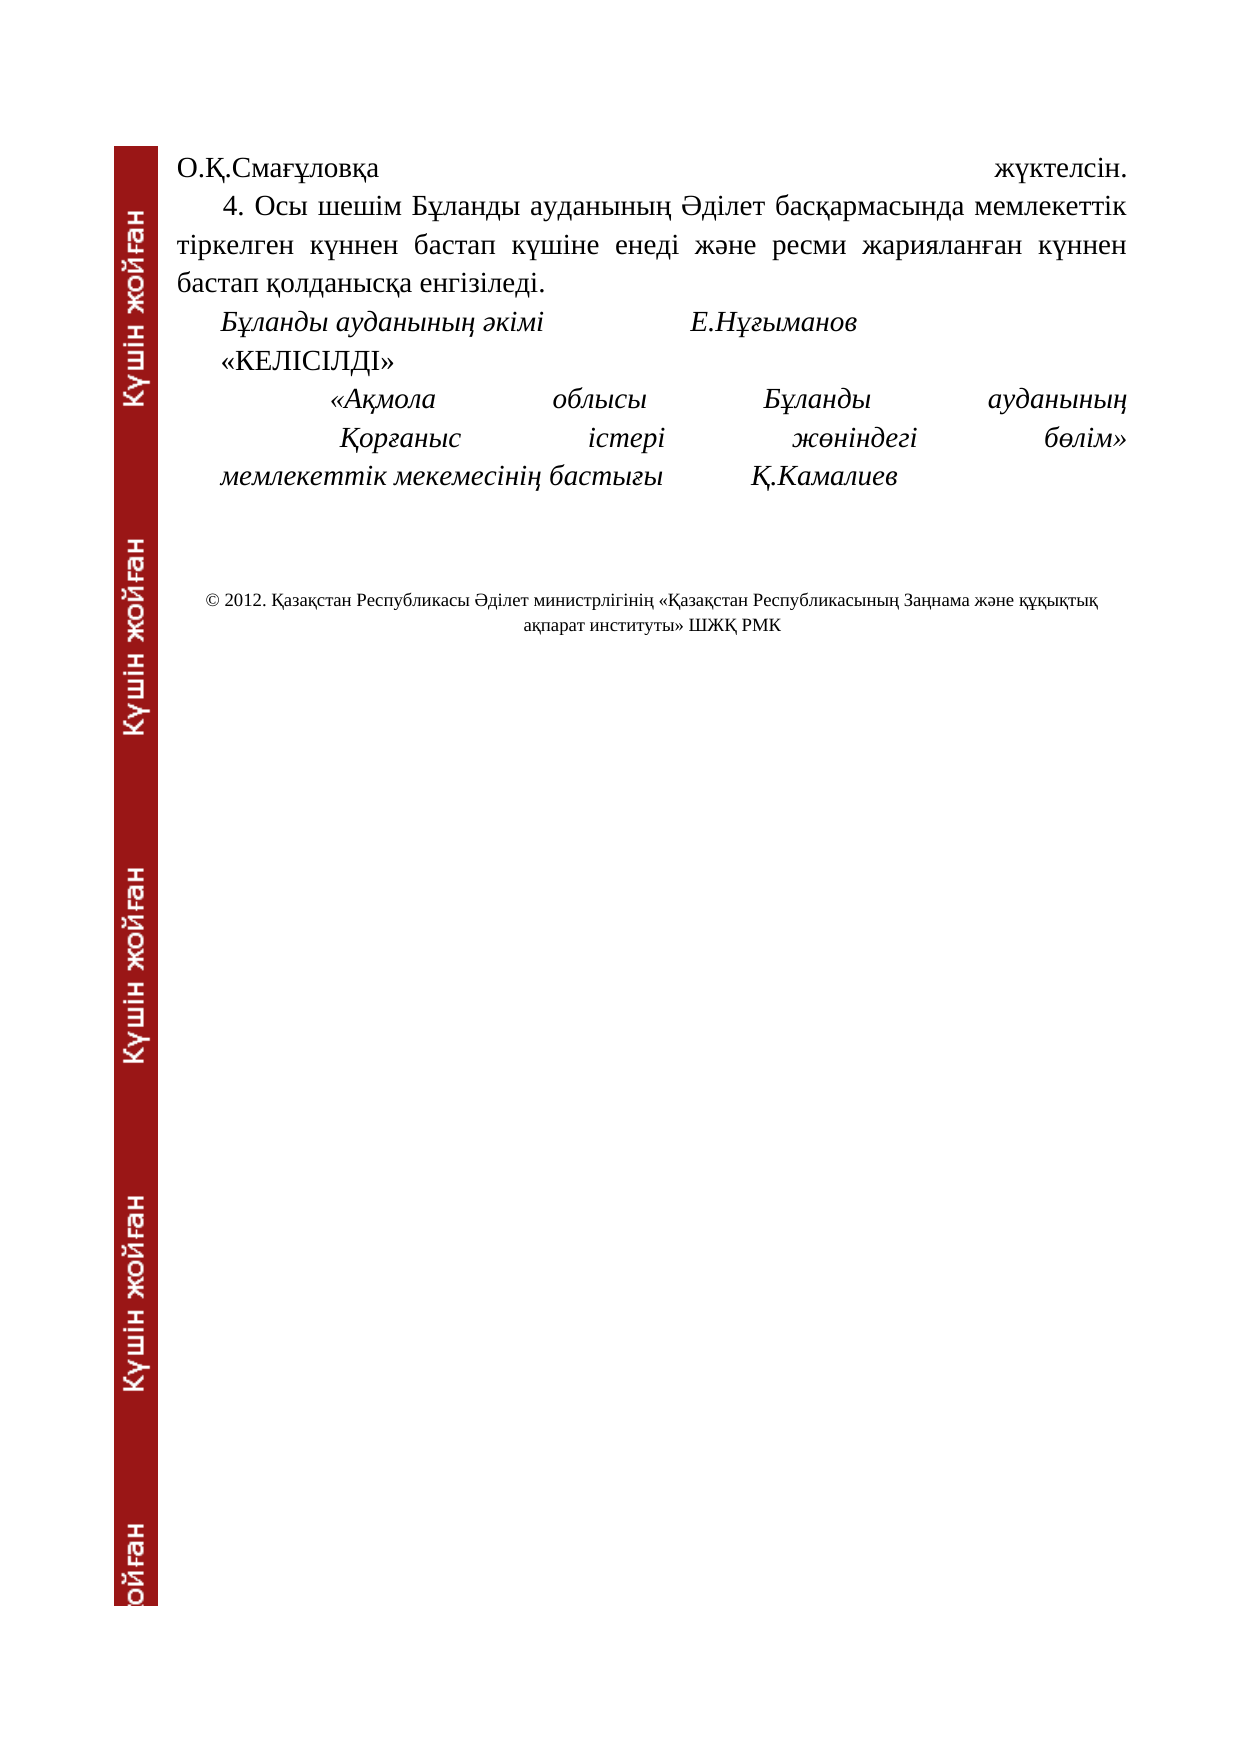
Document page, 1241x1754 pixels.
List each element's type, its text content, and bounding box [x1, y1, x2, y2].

picture [114, 492, 158, 589]
text Бұланды ауданының әкімі Е.Нұғыманов [112, 304, 1128, 338]
text © 2012. Қазақстан Республикасы Әділет министрлігінің «Қазақстан Республикасының Заңнама және құқықтық ақпарат институты» ШЖҚ РМК [112, 589, 1128, 635]
picture [114, 635, 158, 1606]
picture [114, 299, 158, 304]
picture [114, 338, 158, 343]
text «КЕЛІСІЛДІ» [112, 343, 1128, 376]
picture [114, 376, 158, 381]
text «Ақмола облысы Бұланды ауданының Қорғаныс істері жөніндегі бөлім» мемлекеттік мекемесінің бастығы Қ.Камалиев [112, 381, 1128, 492]
picture [114, 146, 158, 150]
